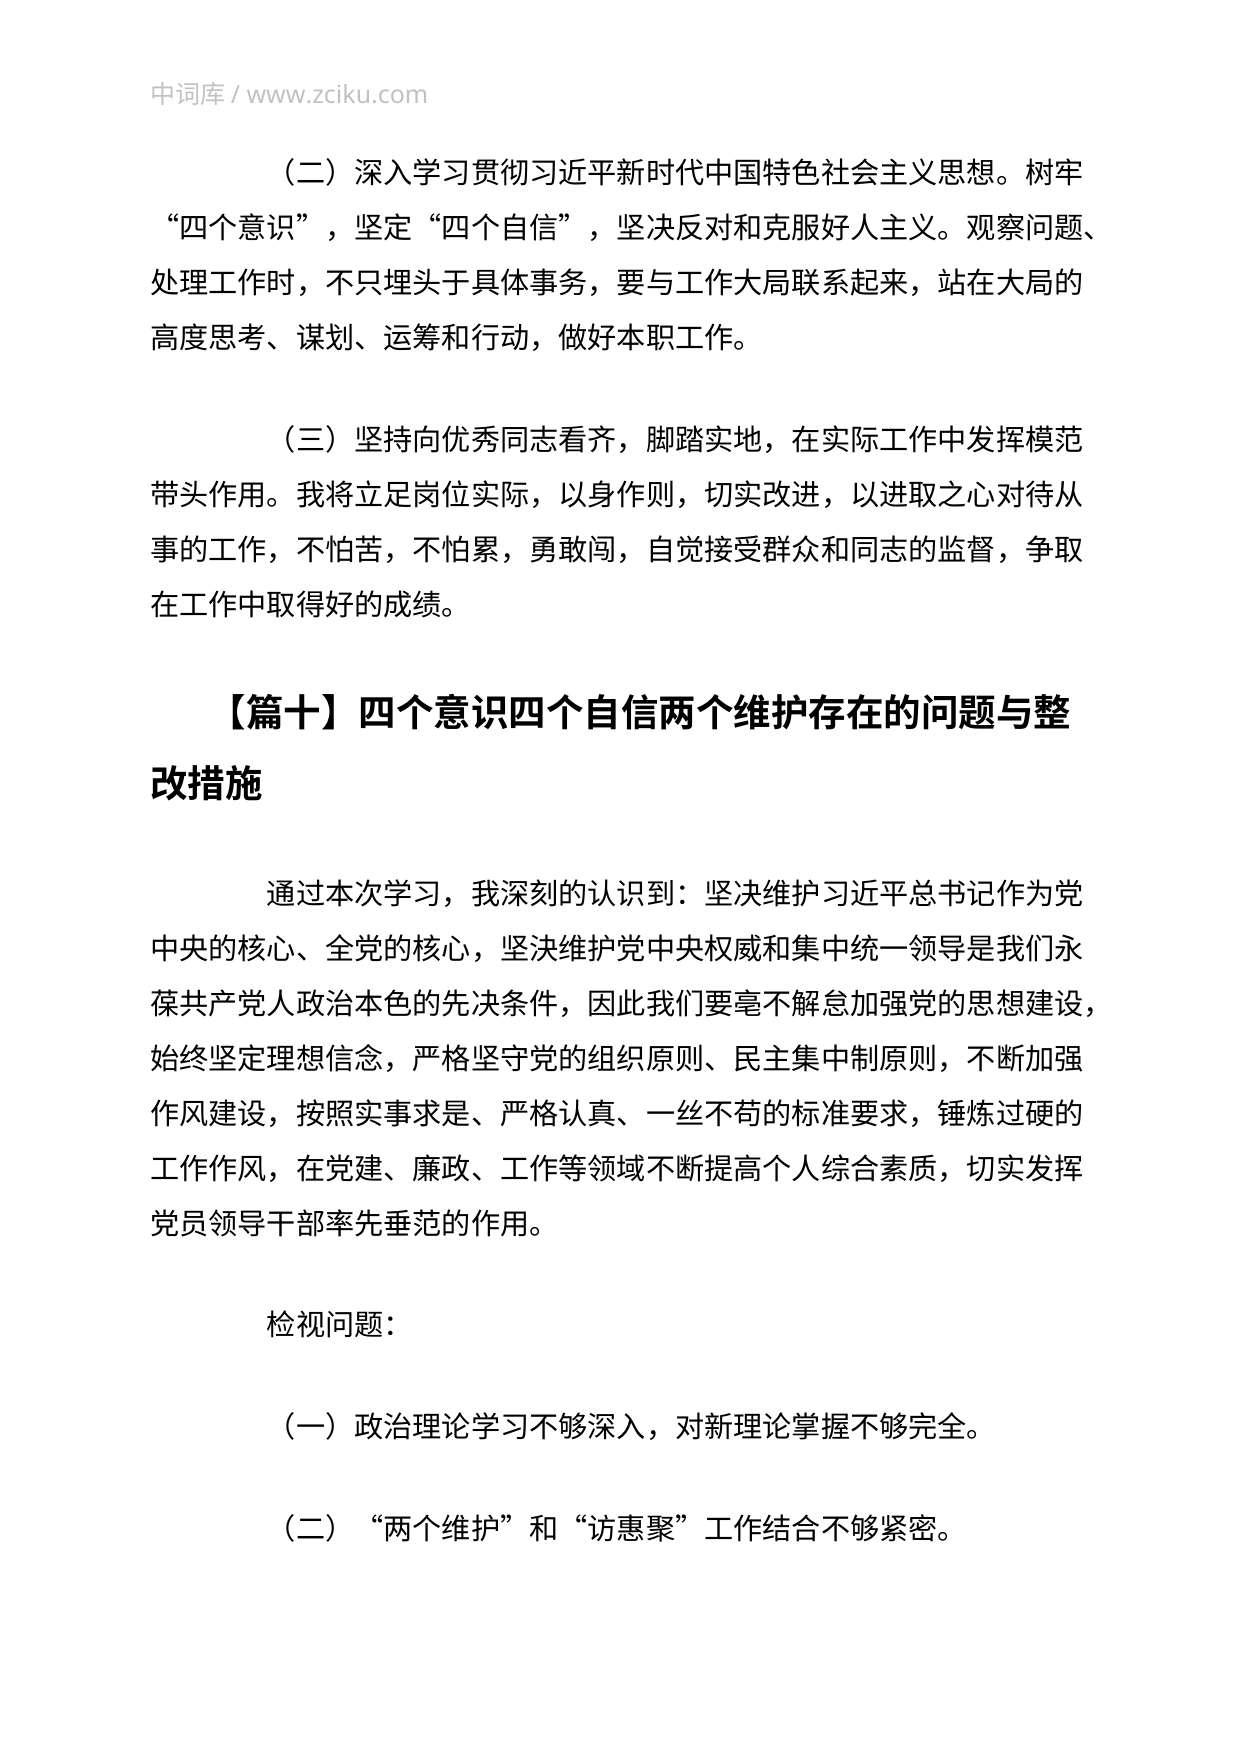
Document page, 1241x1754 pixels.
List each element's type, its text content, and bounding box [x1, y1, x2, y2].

text （二）“两个维护”和“访惠聚”工作结合不够紧密。 [150, 1506, 1090, 1548]
text 检视问题： [150, 1302, 1090, 1344]
text 通过本次学习，我深刻的认识到：坚决维护习近平总书记作为党中央的核心、全党的核心，坚決维护党中央权威和集中统一领导是我们永葆共产党人政治本色的先决条件，因此我们要亳不解怠加强党的思想建设，始终坚定理想信念，严格坚守党的组织原则、民主集中制原则，不断加强作风建设，按照实事求是、严格认真、一丝不苟的标准要求，锤炼过硬的工作作风，在党建、廉政、工作等领域不断提高个人综合素质，切实发挥党员领导干部率先垂范的作用。 [150, 871, 1090, 1242]
text （二）深入学习贯彻习近平新时代中国特色社会主义思想。树牢“四个意识”，坚定“四个自信”，坚决反对和克服好人主义。观察问题、处理工作时，不只埋头于具体事务，要与工作大局联系起来，站在大局的高度思考、谋划、运筹和行动，做好本职工作。 [150, 150, 1090, 357]
text （三）坚持向优秀同志看齐，脚踏实地，在实际工作中发挥模范带头作用。我将立足岗位实际，以身作则，切实改进，以进取之心对待从事的工作，不怕苦，不怕累，勇敢闯，自觉接受群众和同志的监督，争取在工作中取得好的成绩。 [150, 416, 1090, 623]
text （一）政治理论学习不够深入，对新理论掌握不够完全。 [150, 1404, 1090, 1446]
text 【篇十】四个意识四个自信两个维护存在的问题与整改措施 [150, 683, 1090, 808]
